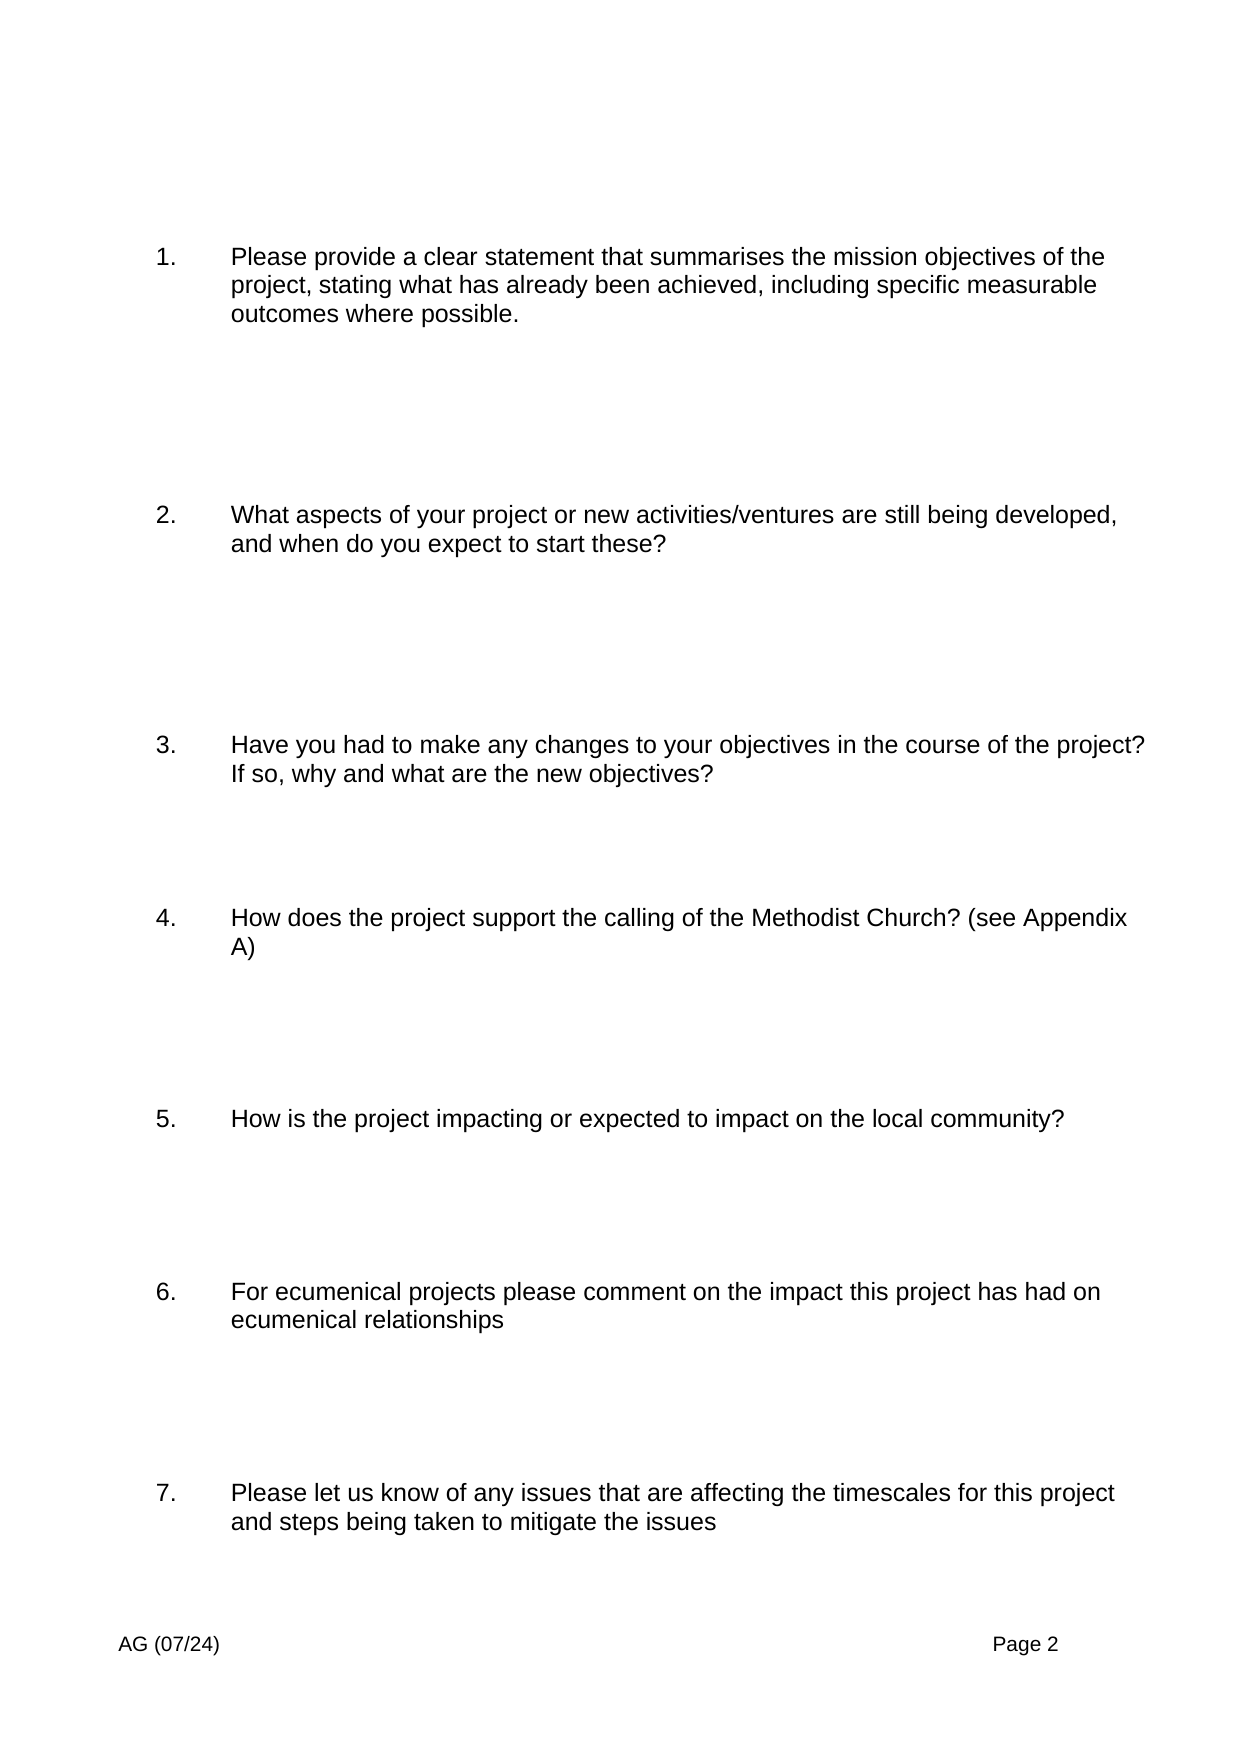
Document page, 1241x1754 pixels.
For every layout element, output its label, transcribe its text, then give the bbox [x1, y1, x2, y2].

list How is the project impacting or expected to impact on the local community? [156, 1104, 1152, 1133]
list Please provide a clear statement that summarises the mission objectives of the project, stating what has already been achieved, including specific measurable outcomes where possible. [156, 242, 1152, 328]
list How does the project support the calling of the Methodist Church? (see Appendix A) [156, 903, 1152, 960]
list For ecumenical projects please comment on the impact this project has had on ecumenical relationships [156, 1277, 1152, 1334]
list Have you had to make any changes to your objectives in the course of the project? If so, why and what are the new objectives? [156, 730, 1152, 788]
list Please let us know of any issues that are affecting the timescales for this project and steps being taken to mitigate the issues [156, 1478, 1152, 1535]
list What aspects of your project or new activities/ventures are still being developed, and when do you expect to start these? [156, 500, 1152, 558]
